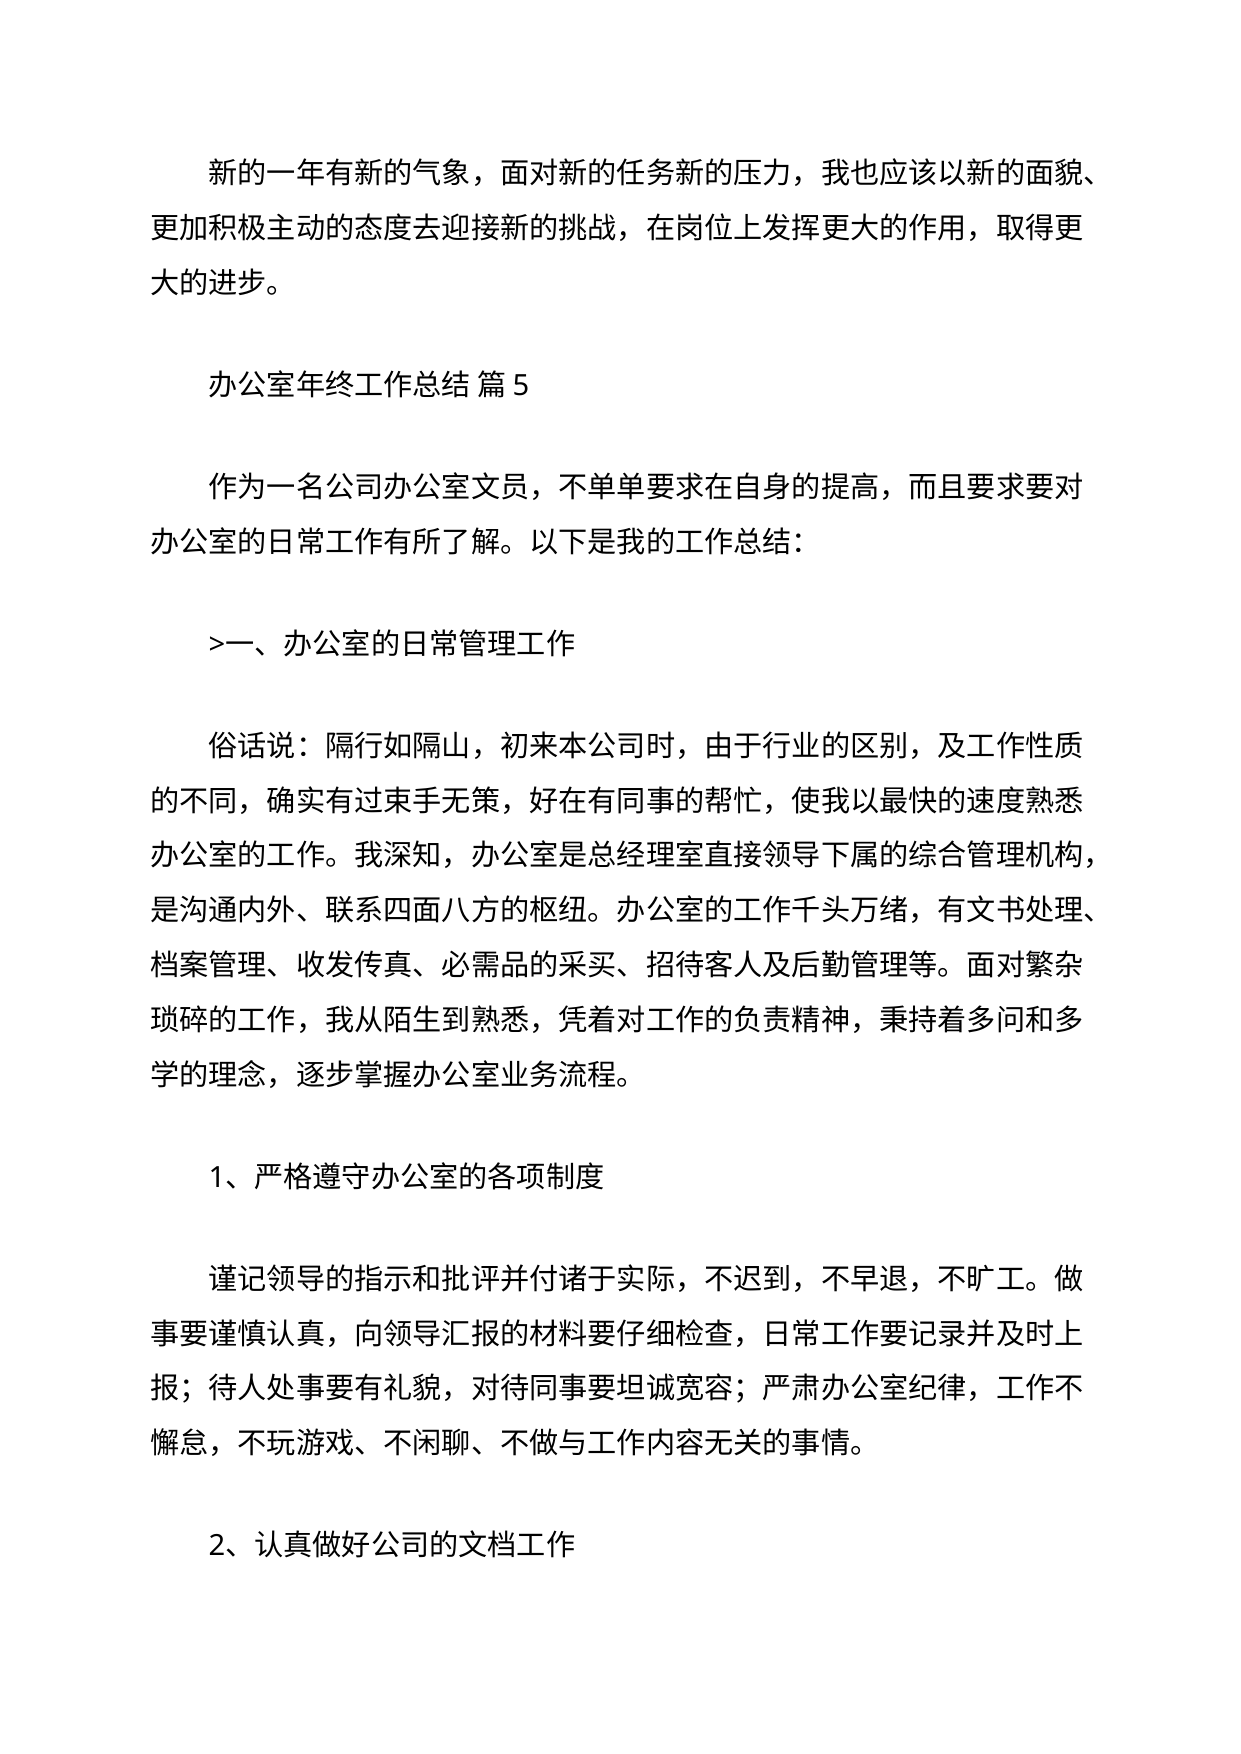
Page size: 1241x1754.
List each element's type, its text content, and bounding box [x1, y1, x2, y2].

text 办公室年终工作总结 篇5 [150, 362, 1090, 404]
text 新的一年有新的气象，面对新的任务新的压力，我也应该以新的面貌、更加积极主动的态度去迎接新的挑战，在岗位上发挥更大的作用，取得更大的进步。 [150, 150, 1090, 302]
text 作为一名公司办公室文员，不单单要求在自身的提高，而且要求要对办公室的日常工作有所了解。以下是我的工作总结： [150, 463, 1090, 561]
text 1、严格遵守办公室的各项制度 [150, 1153, 1090, 1196]
text 俗话说：隔行如隔山，初来本公司时，由于行业的区别，及工作性质的不同，确实有过束手无策，好在有同事的帮忙，使我以最快的速度熟悉办公室的工作。我深知，办公室是总经理室直接领导下属的综合管理机构，是沟通内外、联系四面八方的枢纽。办公室的工作千头万绪，有文书处理、档案管理、收发传真、必需品的采买、招待客人及后勤管理等。面对繁杂琐碎的工作，我从陌生到熟悉，凭着对工作的负责精神，秉持着多问和多学的理念，逐步掌握办公室业务流程。 [150, 722, 1090, 1094]
text >一、办公室的日常管理工作 [150, 620, 1090, 663]
text 谨记领导的指示和批评并付诸于实际，不迟到，不早退，不旷工。做事要谨慎认真，向领导汇报的材料要仔细检查，日常工作要记录并及时上报；待人处事要有礼貌，对待同事要坦诚宽容；严肃办公室纪律，工作不懈怠，不玩游戏、不闲聊、不做与工作内容无关的事情。 [150, 1255, 1090, 1462]
text 2、认真做好公司的文档工作 [150, 1522, 1090, 1564]
